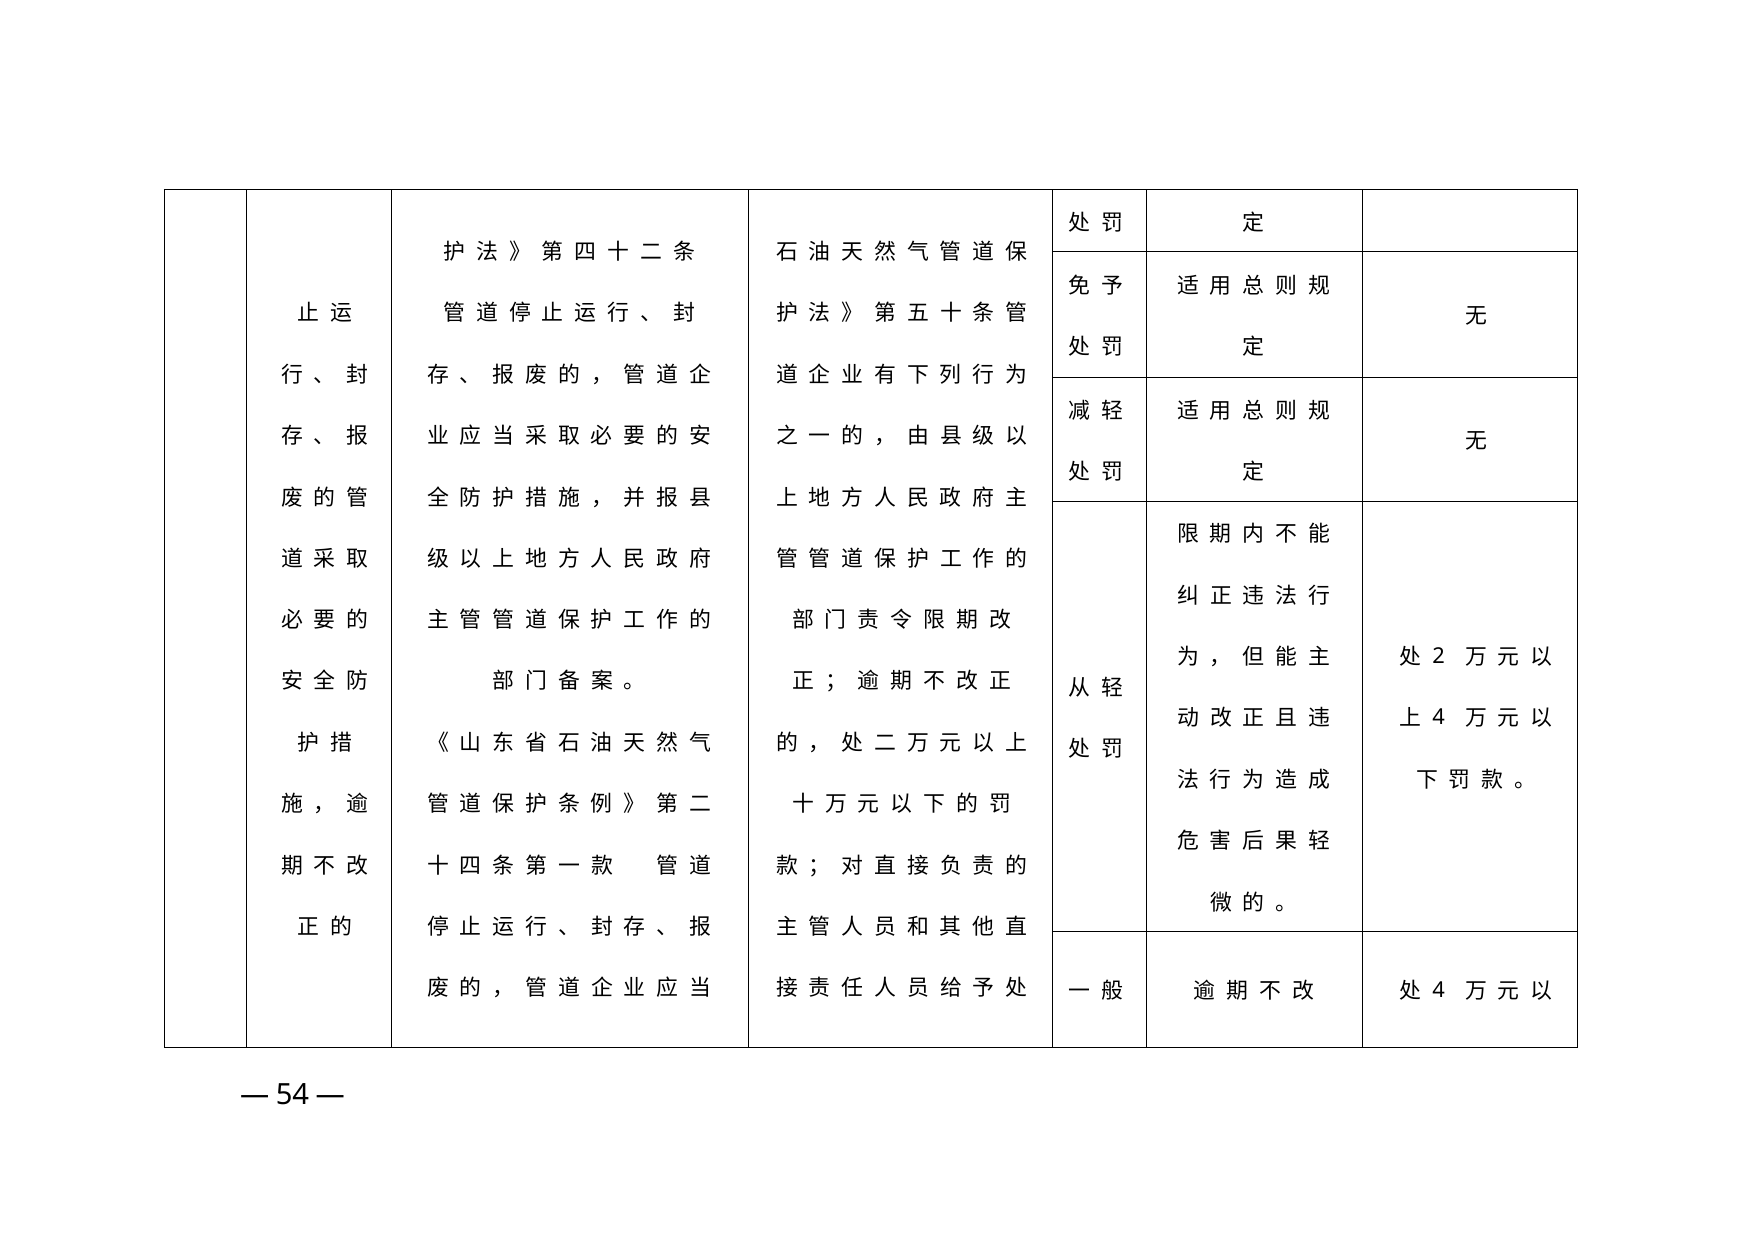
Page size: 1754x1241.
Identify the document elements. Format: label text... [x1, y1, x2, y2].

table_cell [392, 190, 748, 1047]
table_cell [749, 190, 1052, 1047]
table_cell 一般 处罚 [1053, 932, 1146, 1047]
table_cell 处2万元以上4万元以下罚款。 [1363, 502, 1577, 931]
table_cell 7 [165, 190, 246, 1047]
table_cell 适用总则规定 [1147, 190, 1362, 251]
table_cell 不予 处罚 [1053, 190, 1146, 251]
table_cell 无 [1363, 378, 1577, 501]
table_cell 无 [1363, 252, 1577, 377]
table_cell 限期内不能纠正违法行为，但能主动改正且违法行为造成危害后果轻微的。 [1147, 502, 1362, 931]
table_cell 适用总则规定 [1147, 252, 1362, 377]
table_cell 无 [1363, 190, 1577, 251]
table_cell 适用总则规定 [1147, 378, 1362, 501]
table_cell 免予 处罚 [1053, 252, 1146, 377]
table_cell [247, 190, 391, 1047]
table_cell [1147, 932, 1362, 1047]
table_cell 处4万元以上8万元以下罚款。 [1363, 932, 1577, 1047]
table_cell 减轻 处罚 [1053, 378, 1146, 501]
table_cell 从轻 处罚 [1053, 502, 1146, 931]
